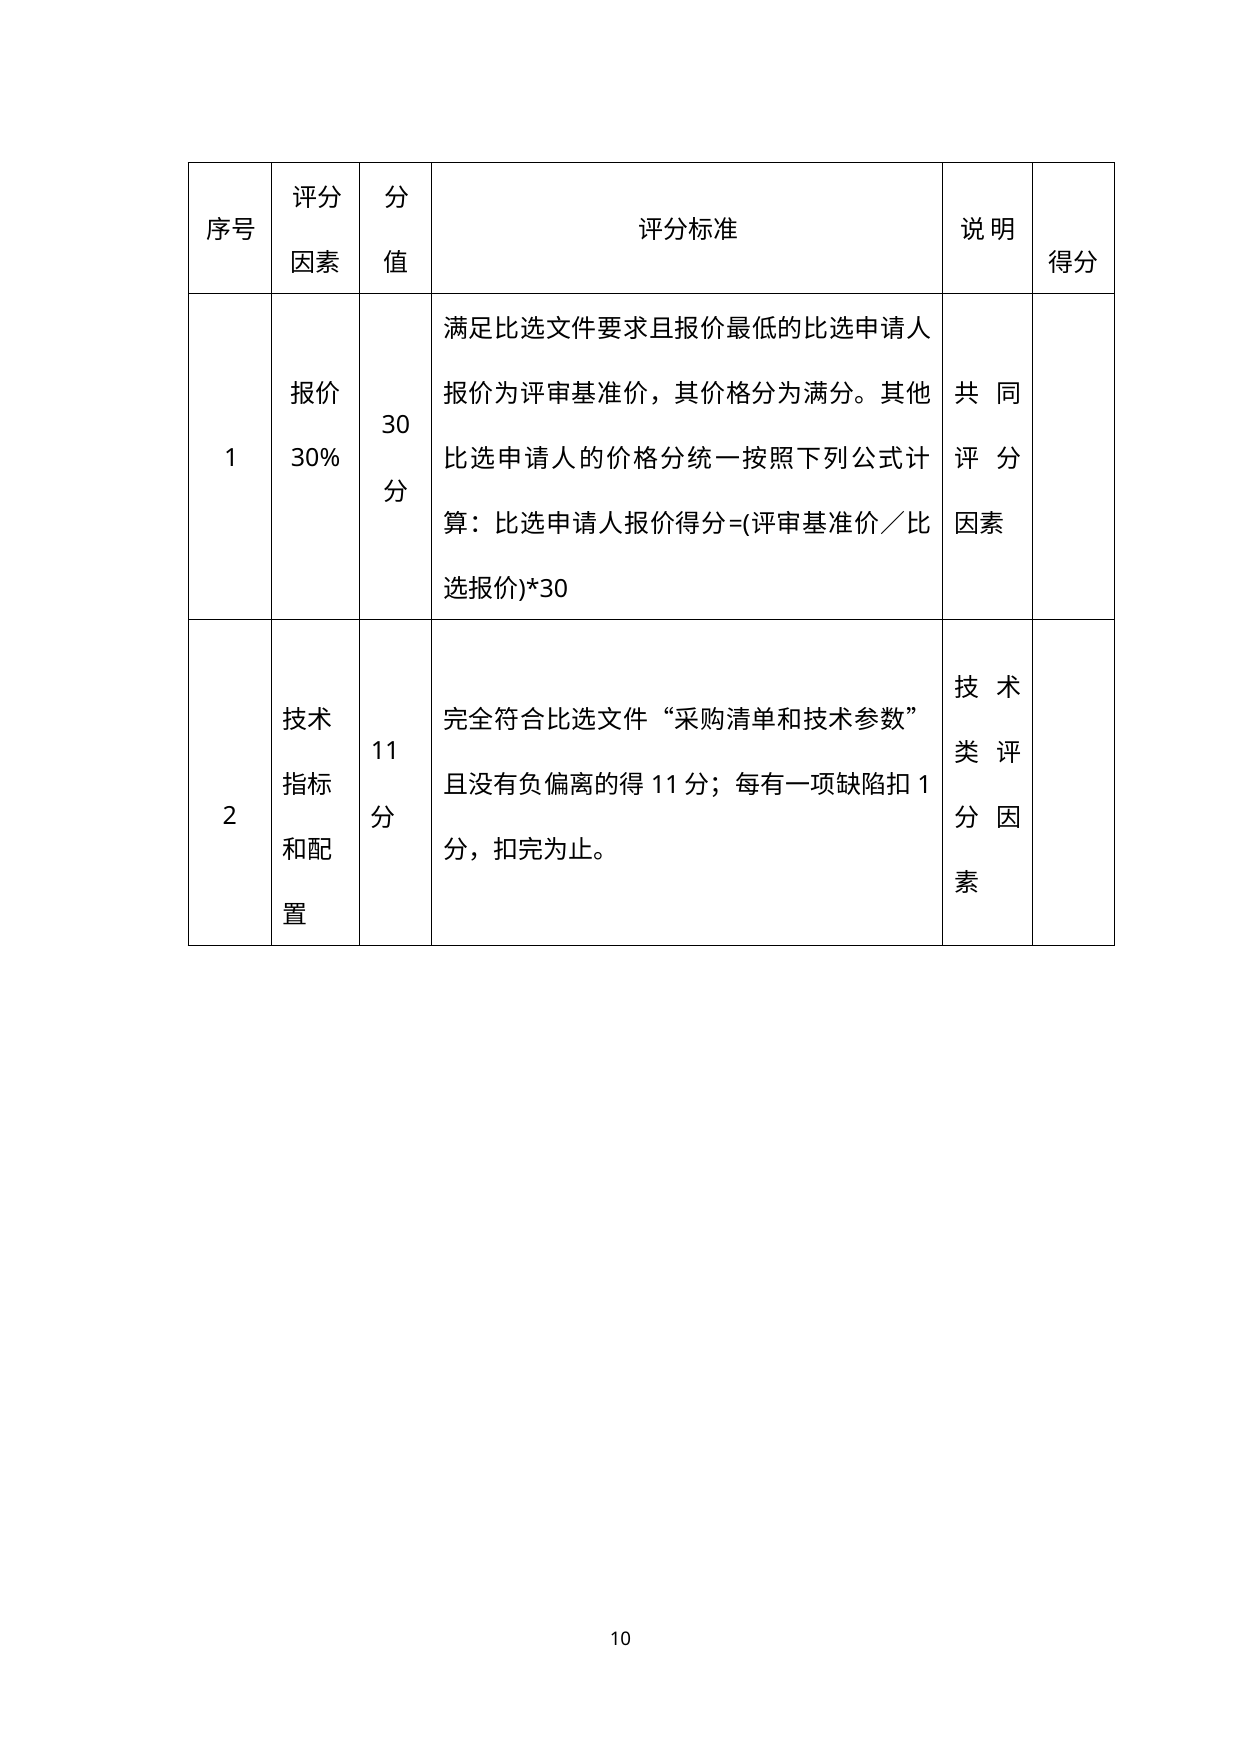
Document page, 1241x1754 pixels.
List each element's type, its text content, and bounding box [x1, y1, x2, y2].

table_header 评分因素 [272, 163, 359, 293]
table_cell 30分 [360, 294, 431, 619]
table_cell 11分 [360, 620, 431, 945]
table_header 分值 [360, 163, 431, 293]
table_cell 满足比选文件要求且报价最低的比选申请人报价为评审基准价，其价格分为满分。其他比选申请人的价格分统一按照下列公式计算：比选申请人报价得分=(评审基准价／比选报价)*30 [432, 294, 942, 619]
table_cell 报价30% [272, 294, 359, 619]
table_cell 1 [189, 294, 271, 619]
table_header 得分 [1033, 163, 1114, 293]
table_cell 共同评分因素 [943, 294, 1032, 619]
table_header 说 明 [943, 163, 1032, 293]
table_cell [1033, 294, 1114, 619]
table_cell 2 [189, 620, 271, 945]
table_header 评分标准 [432, 163, 942, 293]
table_cell 技术指标和配置 [272, 620, 359, 945]
table_cell 完全符合比选文件“采购清单和技术参数”且没有负偏离的得11分；每有一项缺陷扣1分，扣完为止。 [432, 620, 942, 945]
table_header 序号 [189, 163, 271, 293]
table_cell 技术类评分因素 [943, 620, 1032, 945]
table_cell [1033, 620, 1114, 945]
